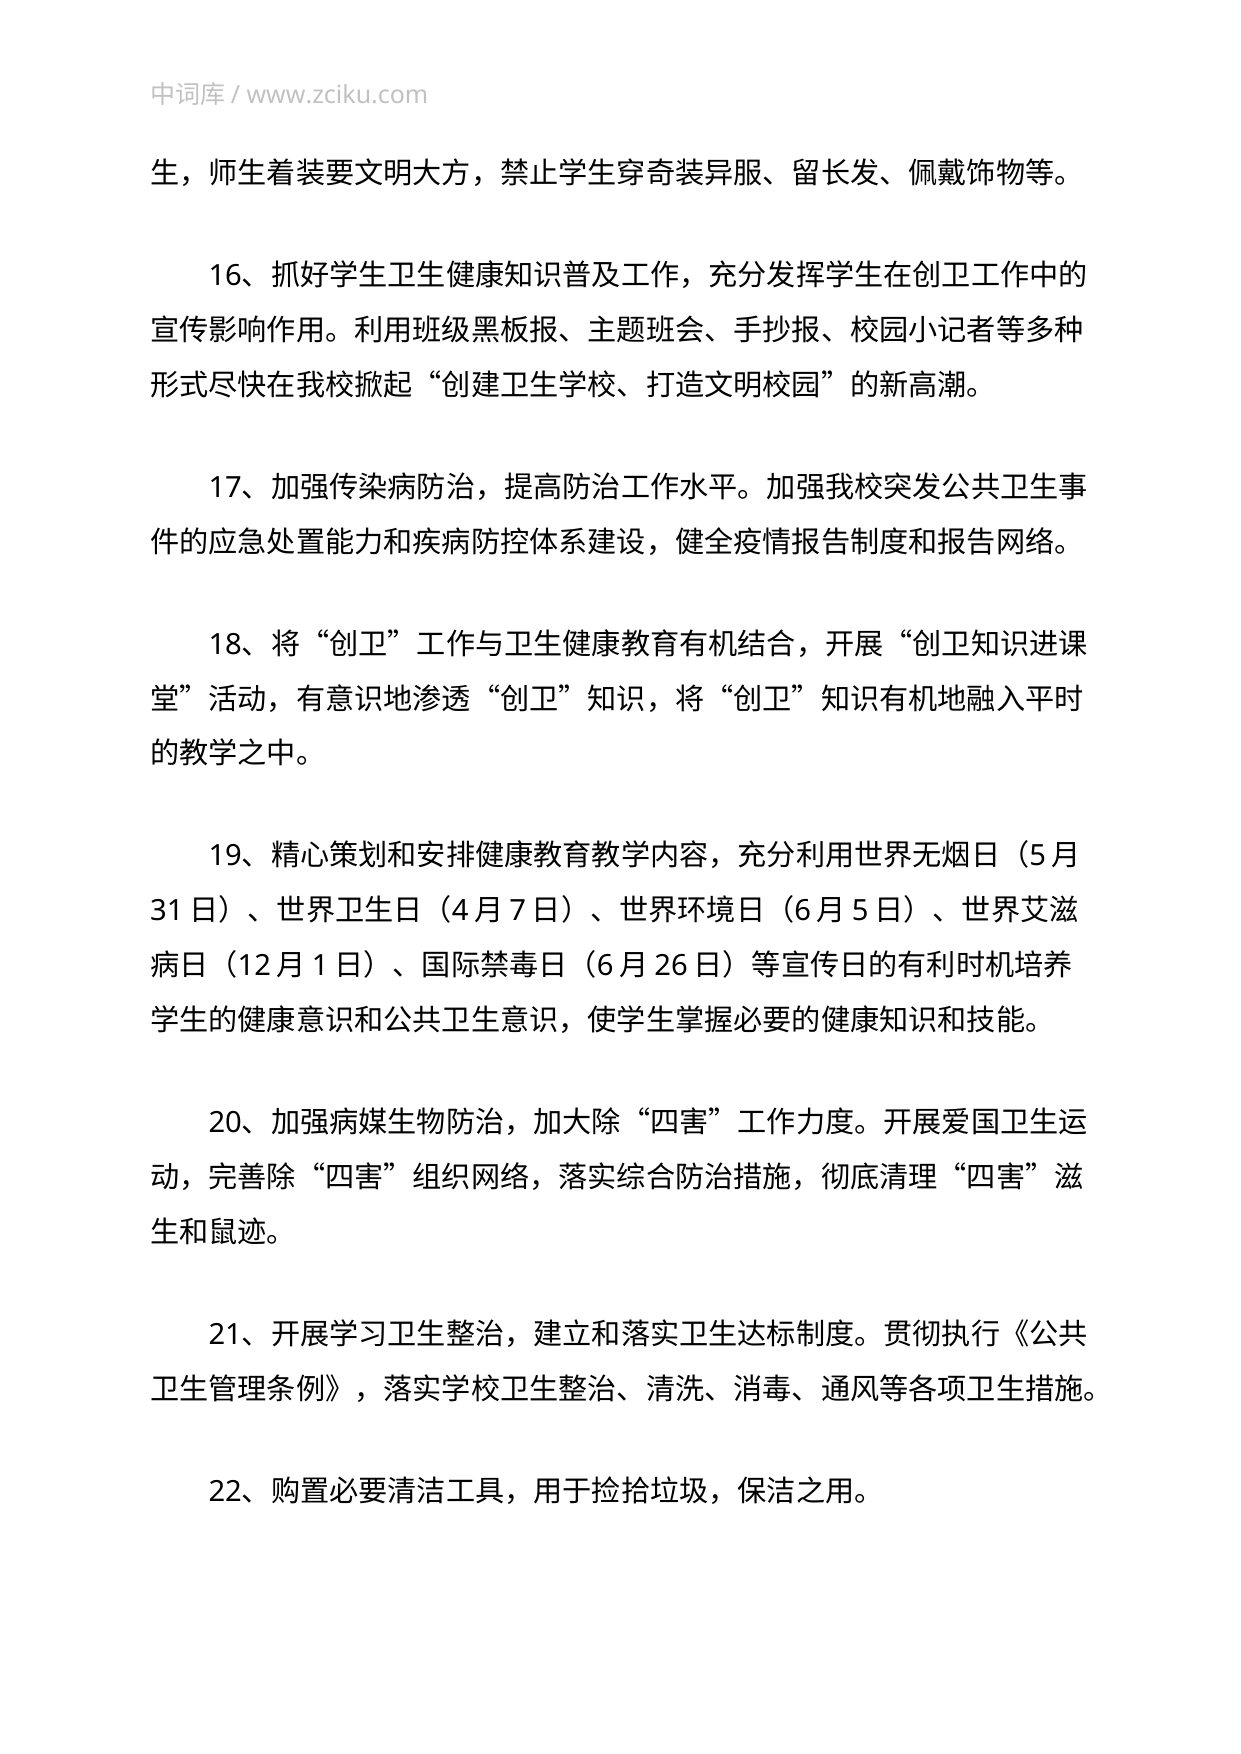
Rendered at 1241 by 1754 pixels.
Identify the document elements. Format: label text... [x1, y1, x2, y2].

text 22、购置必要清洁工具，用于捡拾垃圾，保洁之用。 [150, 1467, 1090, 1509]
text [150, 150, 1090, 192]
text 17、加强传染病防治，提高防治工作水平。加强我校突发公共卫生事件的应急处置能力和疾病防控体系建设，健全疫情报告制度和报告网络。 [150, 463, 1090, 561]
text 20、加强病媒生物防治，加大除“四害”工作力度。开展爱国卫生运动，完善除“四害”组织网络，落实综合防治措施，彻底清理“四害”滋生和鼠迹。 [150, 1099, 1090, 1251]
text 21、开展学习卫生整治，建立和落实卫生达标制度。贯彻执行《公共卫生管理条例》，落实学校卫生整治、清洗、消毒、通风等各项卫生措施。 [150, 1310, 1090, 1408]
text 18、将“创卫”工作与卫生健康教育有机结合，开展“创卫知识进课堂”活动，有意识地渗透“创卫”知识，将“创卫”知识有机地融入平时的教学之中。 [150, 620, 1090, 772]
text 19、精心策划和安排健康教育教学内容，充分利用世界无烟日（5月31日）、世界卫生日（4月7日）、世界环境日（6月5日）、世界艾滋病日（12月1日）、国际禁毒日（6月26日）等宣传日的有利时机培养学生的健康意识和公共卫生意识，使学生掌握必要的健康知识和技能。 [150, 832, 1090, 1039]
text 16、抓好学生卫生健康知识普及工作，充分发挥学生在创卫工作中的宣传影响作用。利用班级黑板报、主题班会、手抄报、校园小记者等多种形式尽快在我校掀起“创建卫生学校、打造文明校园”的新高潮。 [150, 252, 1090, 404]
